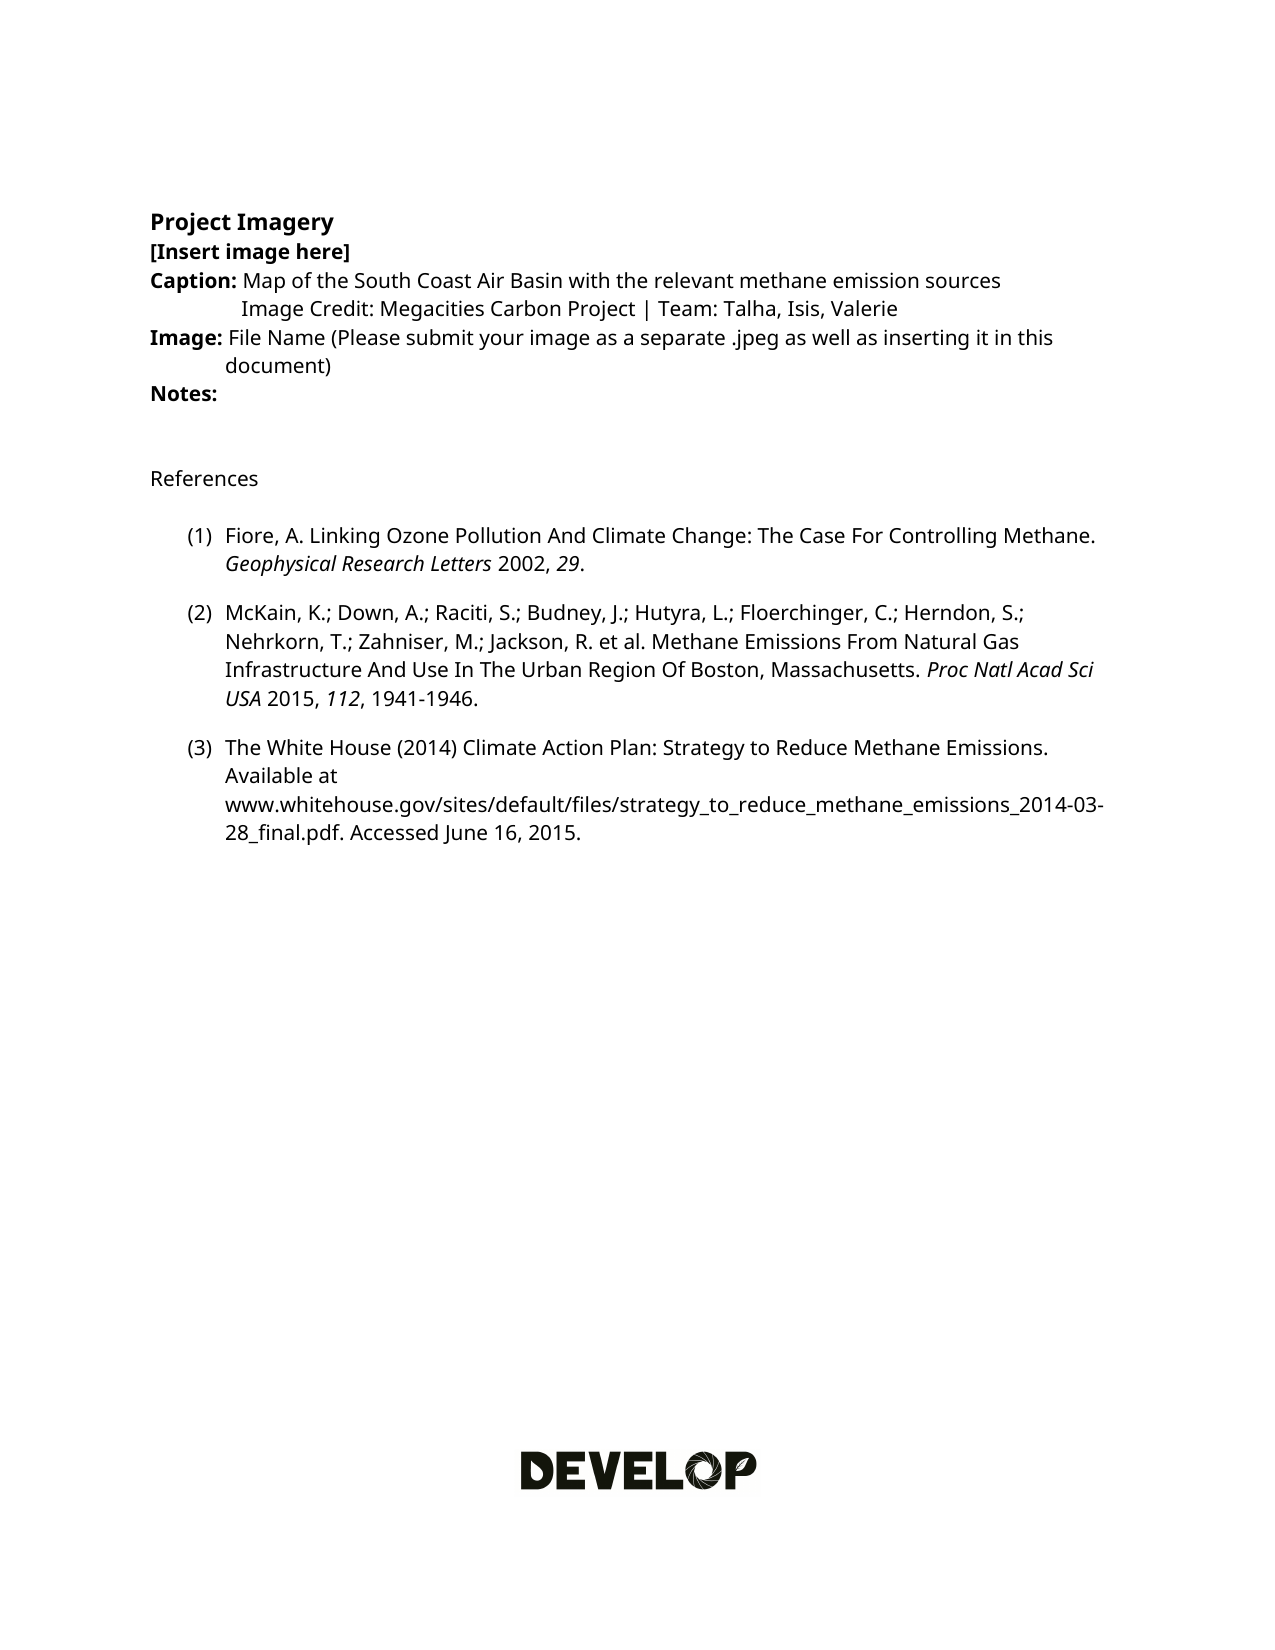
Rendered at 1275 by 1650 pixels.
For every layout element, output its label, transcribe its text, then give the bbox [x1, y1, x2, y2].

text Project Imagery [150, 206, 1125, 237]
list Fiore, A. Linking Ozone Pollution And Climate Change: The Case For Controlling Methane. Geophysical Research Letters 2002, 29. [187, 521, 1125, 578]
list McKain, K.; Down, A.; Raciti, S.; Budney, J.; Hutyra, L.; Floerchinger, C.; Herndon, S.; Nehrkorn, T.; Zahniser, M.; Jackson, R. et al. Methane Emissions From Natural Gas Infrastructure And Use In The Urban Region Of Boston, Massachusetts. Proc Natl Acad Sci USA 2015, 112, 1941-1946. [187, 598, 1125, 712]
text References [150, 464, 1125, 493]
text Image: File Name (Please submit your image as a separate .jpeg as well as inserting it in this document) [150, 323, 1125, 379]
text Caption: Map of the South Coast Air Basin with the relevant methane emission sources [150, 266, 1125, 294]
text Image Credit: Megacities Carbon Project | Team: Talha, Isis, Valerie [225, 294, 1125, 323]
picture [514, 1449, 761, 1497]
list The White House (2014) Climate Action Plan: Strategy to Reduce Methane Emissions. Available at www.whitehouse.gov/sites/default/files/strategy_to_reduce_methane_emissions_2014-03-28_final.pdf. Accessed June 16, 2015. [187, 733, 1125, 847]
text Notes: [150, 379, 1125, 408]
text [Insert image here] [150, 237, 1125, 266]
